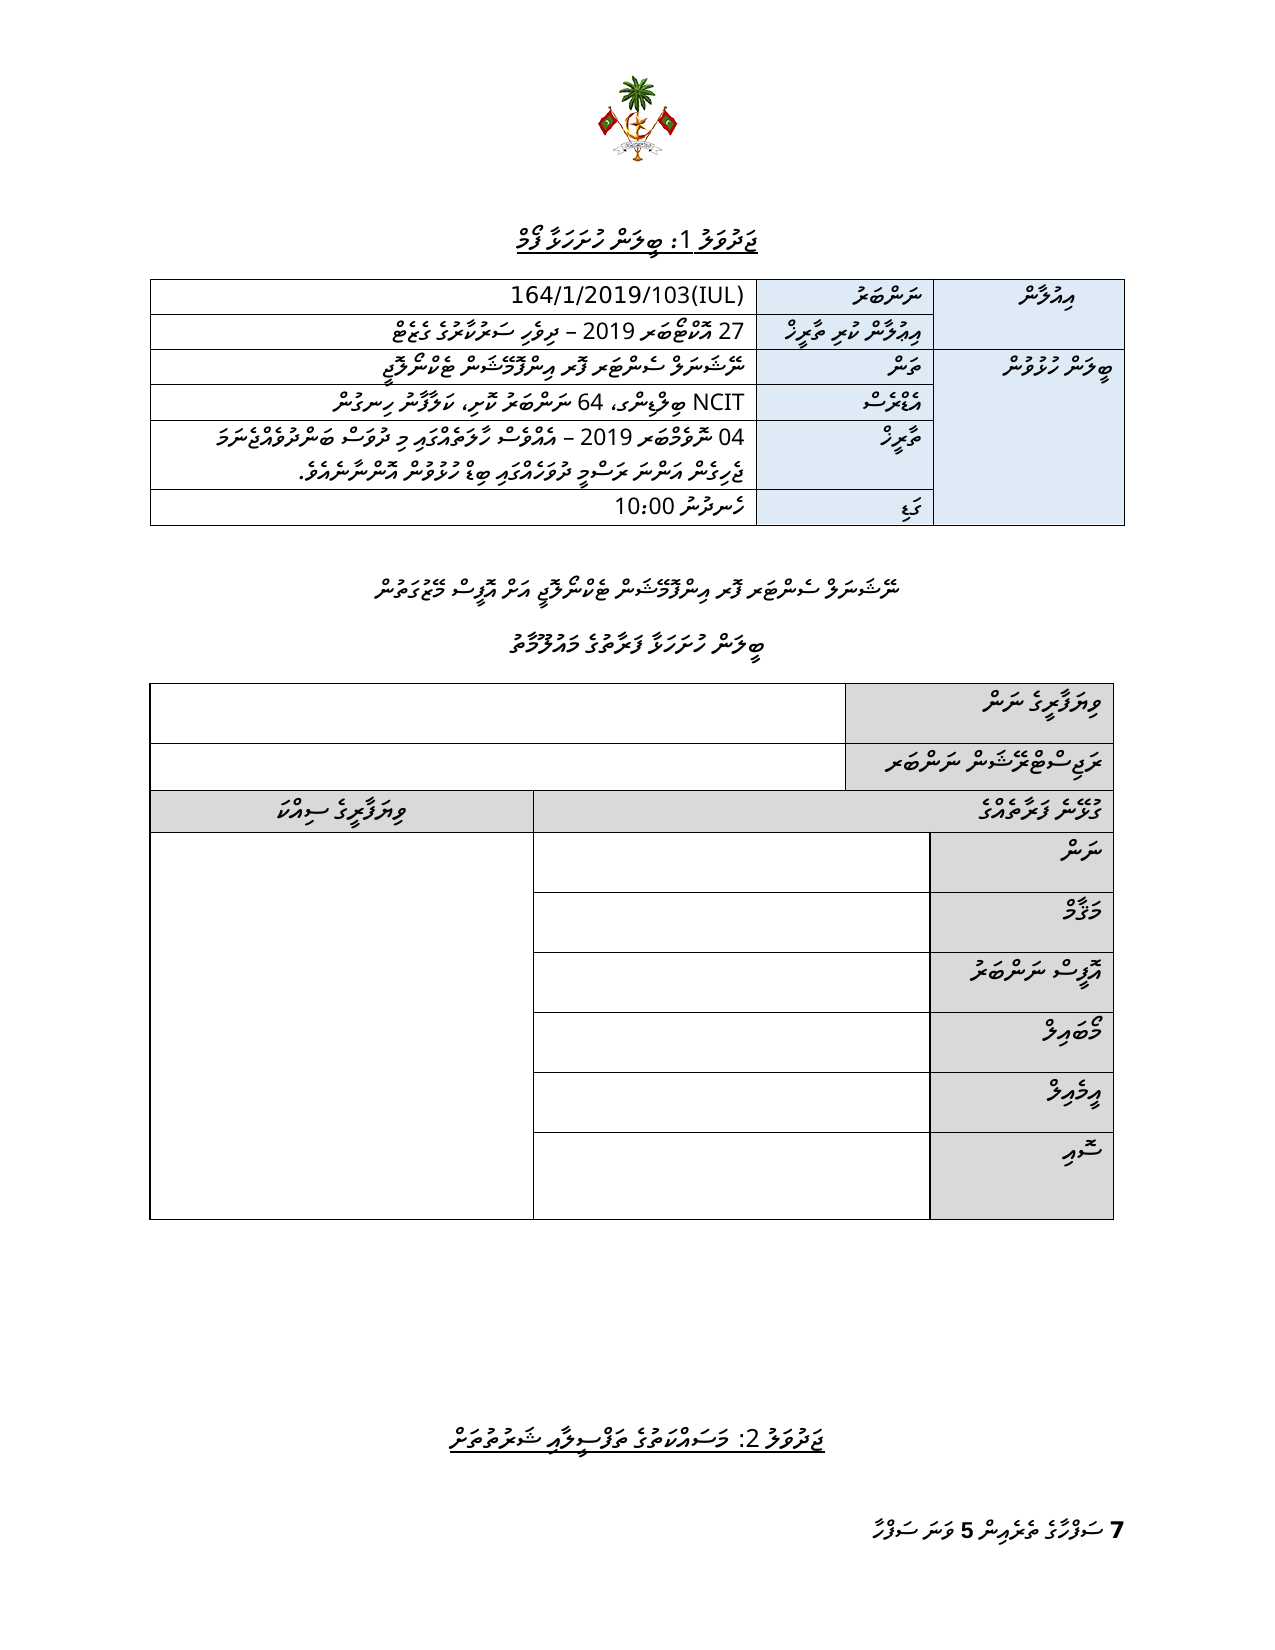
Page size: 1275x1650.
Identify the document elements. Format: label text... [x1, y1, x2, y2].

text ޖަދުވަލު 2: މަސައްކަތުގެ ތަފްސީލާއި ޝަރުތުތަށް [150, 1421, 1125, 1458]
table_header (IUL)164/1/2019/103 [151, 280, 756, 314]
table_cell NCIT ބިލްޑިންގ، 64 ނަންބަރު ކޮށި، ކަލާފާނު ހިނގުން [151, 385, 756, 420]
table_cell ހެނދުނު 10:00 [151, 490, 756, 524]
table_cell ތާރީޚް [757, 421, 933, 489]
table_cell ނަން [931, 833, 1113, 892]
table_cell ރަޖިސްޓްރޭޝަން ނަންބަރ [846, 744, 1113, 790]
table_header ވިޔަފާރީގެ ނަން [846, 684, 1113, 743]
table_cell [534, 833, 929, 892]
table_cell މަޤާމް [931, 893, 1113, 952]
table_cell [151, 744, 845, 790]
table_cell [534, 1013, 929, 1072]
table_cell ގަޑި [757, 490, 933, 524]
table_cell 04 ނޮވެމްބަރ 2019 – އެއްވެސް ހާލަތެއްގައި މި ދުވަސް ބަންދުވެއްޖެނަމަ ޖެހިގެން އަންނަ ރަސްމީ ދުވަހެއްގައި ބިޑް ހުޅުވުން އޮންނާނެއެވެ. [151, 421, 756, 489]
picture [595, 73, 680, 163]
table_cell ވިޔަފާރީގެ ސިއްކަ [151, 791, 533, 832]
table_cell [151, 833, 533, 1219]
table_cell އިޢުލާން ކުރި ތާރީޚް [757, 315, 933, 349]
table_header [151, 684, 845, 743]
table_cell [534, 953, 929, 1012]
table_cell ބީލަން ހުޅުވުން [934, 350, 1124, 524]
table_cell [534, 1073, 929, 1132]
table_cell ސޮއި [931, 1133, 1113, 1219]
table_cell އީމެއިލް [931, 1073, 1113, 1132]
text ނޭޝަނަލް ސެންޓަރ ފޮރ އިންފޮމޭޝަން ޓެކްނޯލޮޖީ އަށް އޮފީސް މޭޒުގަތުން [150, 572, 1125, 607]
table_cell ތަން [757, 350, 933, 384]
table_cell މޯބައިލް [931, 1013, 1113, 1072]
table_cell އޮފީސް ނަންބަރު [931, 953, 1113, 1012]
table_cell 27 އޮކްޓޯބަރ 2019 – ދިވެހި ސަރުކާރުގެ ގެޒެޓް [151, 315, 756, 349]
table_cell ގުޅޭނެ ފަރާތެއްގެ [534, 791, 1113, 832]
table_cell އެޑްރެސް [757, 385, 933, 420]
table_cell [534, 893, 929, 952]
table_cell [534, 1133, 929, 1219]
text ބީލަން ހުށަހަޅާ ފަރާތުގެ މައުލޫމާތު [150, 626, 1125, 663]
text ޖަދުވަލު 1: ބީލަން ހުށަހަޅާ ފޯމް [150, 222, 1125, 259]
table_header އިއުލާން [934, 280, 1124, 349]
table_cell ނޭޝަނަލް ސެންޓަރ ފޮރ އިންފޮމޭޝަން ޓެކްނޯލޮޖީ [151, 350, 756, 384]
table_header ނަންބަރު [757, 280, 933, 314]
